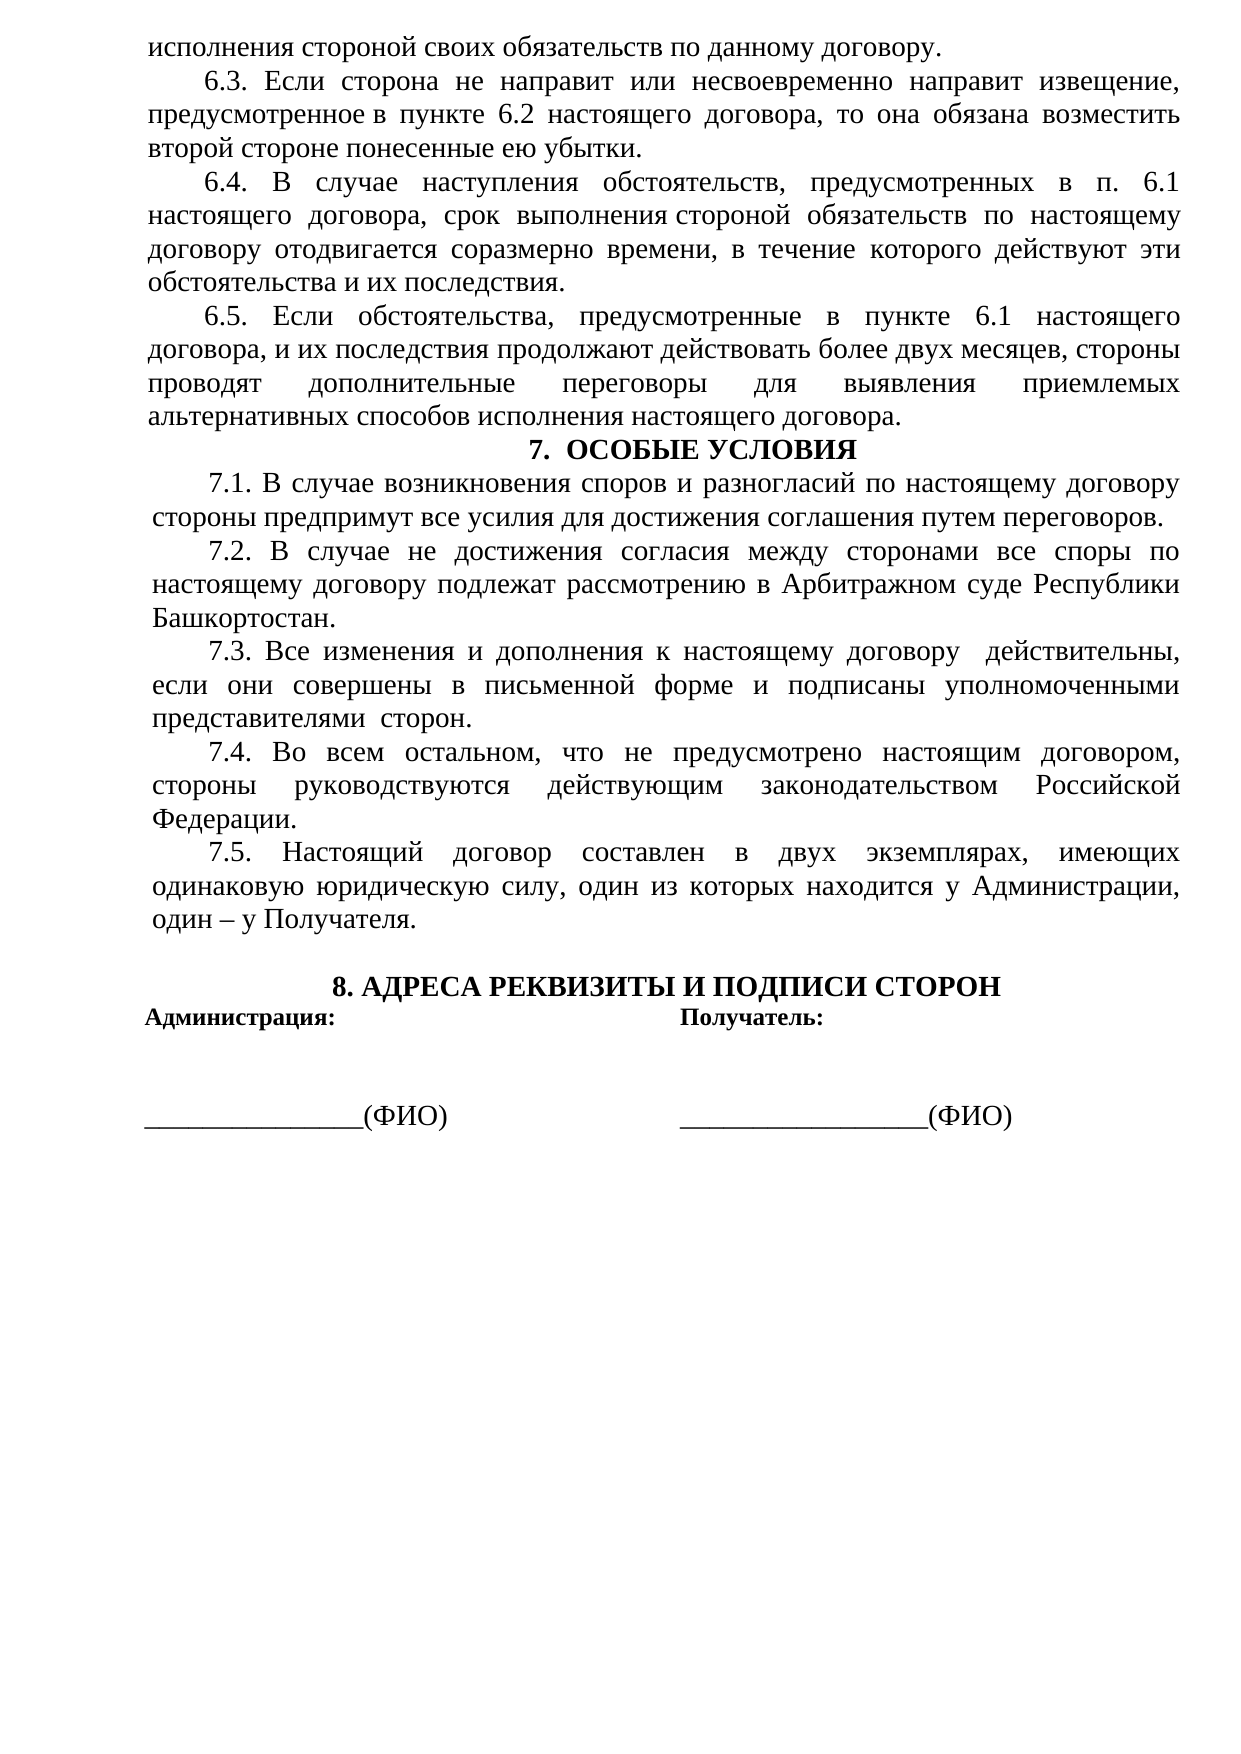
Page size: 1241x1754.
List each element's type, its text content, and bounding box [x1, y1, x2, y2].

list ОСОБЫЕ УСЛОВИЯ [204, 432, 1181, 466]
text 7.5. Настоящий договор составлен в двух экземплярах, имеющих одинаковую юридическую силу, один из которых находится у Администрации, один – у Получателя. [152, 834, 1181, 935]
table_header Администрация: _______________(ФИО) [129, 1002, 664, 1501]
text 6.3. Если сторона не направит или несвоевременно направит извещение, предусмотренное в пункте 6.2 настоящего договора, то она обязана возместить второй стороне понесенные ею убытки. [148, 63, 1181, 164]
text 7.1. В случае возникновения споров и разногласий по настоящему договору стороны предпримут все усилия для достижения соглашения путем переговоров. [152, 466, 1181, 533]
table_header Получатель: _________________(ФИО) [665, 1002, 1211, 1501]
text 7.2. В случае не достижения согласия между сторонами все споры по настоящему договору подлежат рассмотрению в Арбитражном суде Республики Башкортостан. [152, 533, 1181, 633]
text 8. АДРЕСА РЕКВИЗИТЫ И ПОДПИСИ СТОРОН [152, 969, 1181, 1002]
text 7.4. Во всем остальном, что не предусмотрено настоящим договором, стороны руководствуются действующим законодательством Российской Федерации. [152, 734, 1181, 834]
text 6.5. Если обстоятельства, предусмотренные в пункте 6.1 настоящего договора, и их последствия продолжают действовать более двух месяцев, стороны проводят дополнительные переговоры для выявления приемлемых альтернативных способов исполнения настоящего договора. [148, 298, 1181, 432]
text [148, 29, 1181, 63]
text 7.3. Все изменения и дополнения к настоящему договору действительны, если они совершены в письменной форме и подписаны уполномоченными представителями сторон. [152, 633, 1181, 734]
text 6.4. В случае наступления обстоятельств, предусмотренных в п. 6.1 настоящего договора, срок выполнения стороной обязательств по настоящему договору отодвигается соразмерно времени, в течение которого действуют эти обстоятельства и их последствия. [148, 164, 1181, 298]
